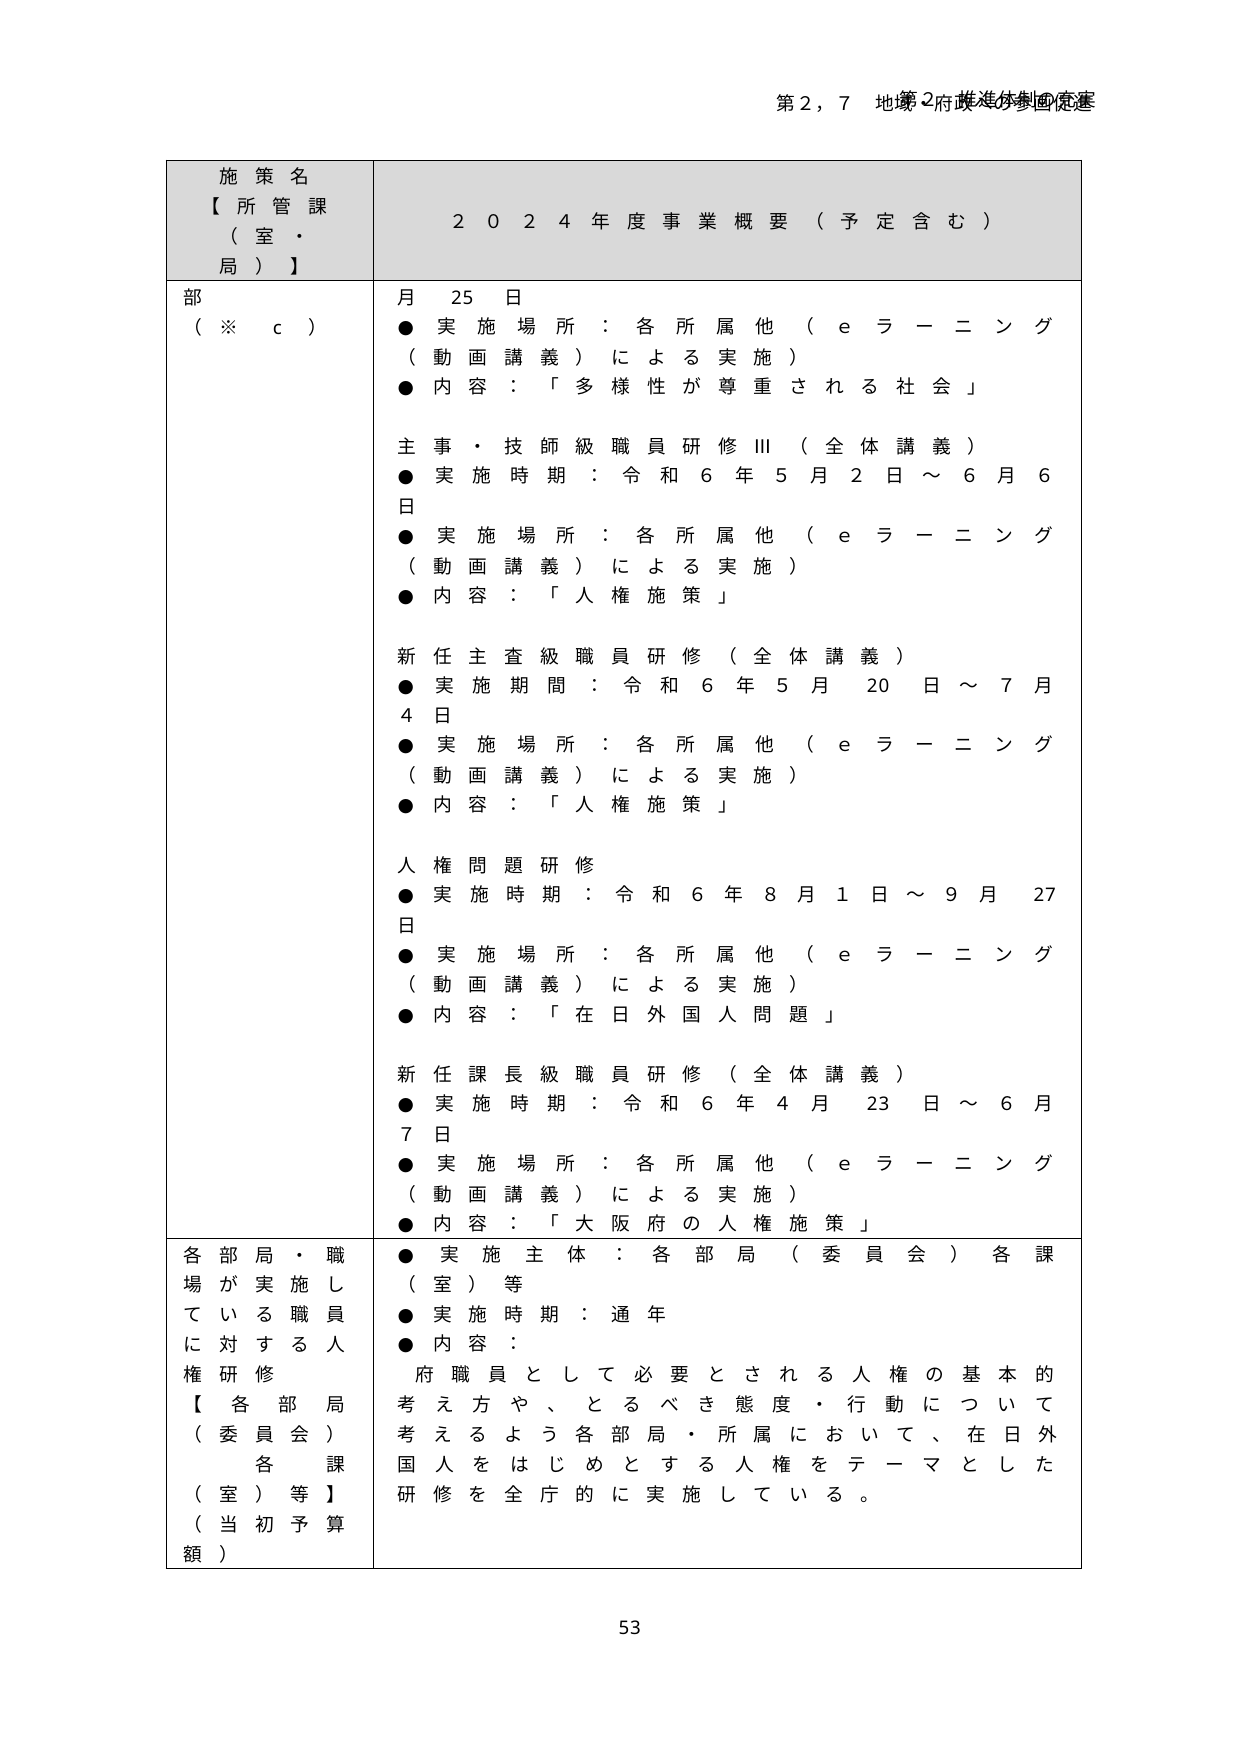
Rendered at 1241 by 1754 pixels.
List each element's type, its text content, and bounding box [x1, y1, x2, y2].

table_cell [167, 1239, 373, 1568]
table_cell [374, 281, 1081, 1238]
table_header ２０２４年度事業概要（予定含む） [374, 161, 1081, 280]
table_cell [374, 1239, 1081, 1568]
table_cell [167, 281, 373, 1238]
table_header 施策名 【所管課（室・局）】 [167, 161, 373, 280]
